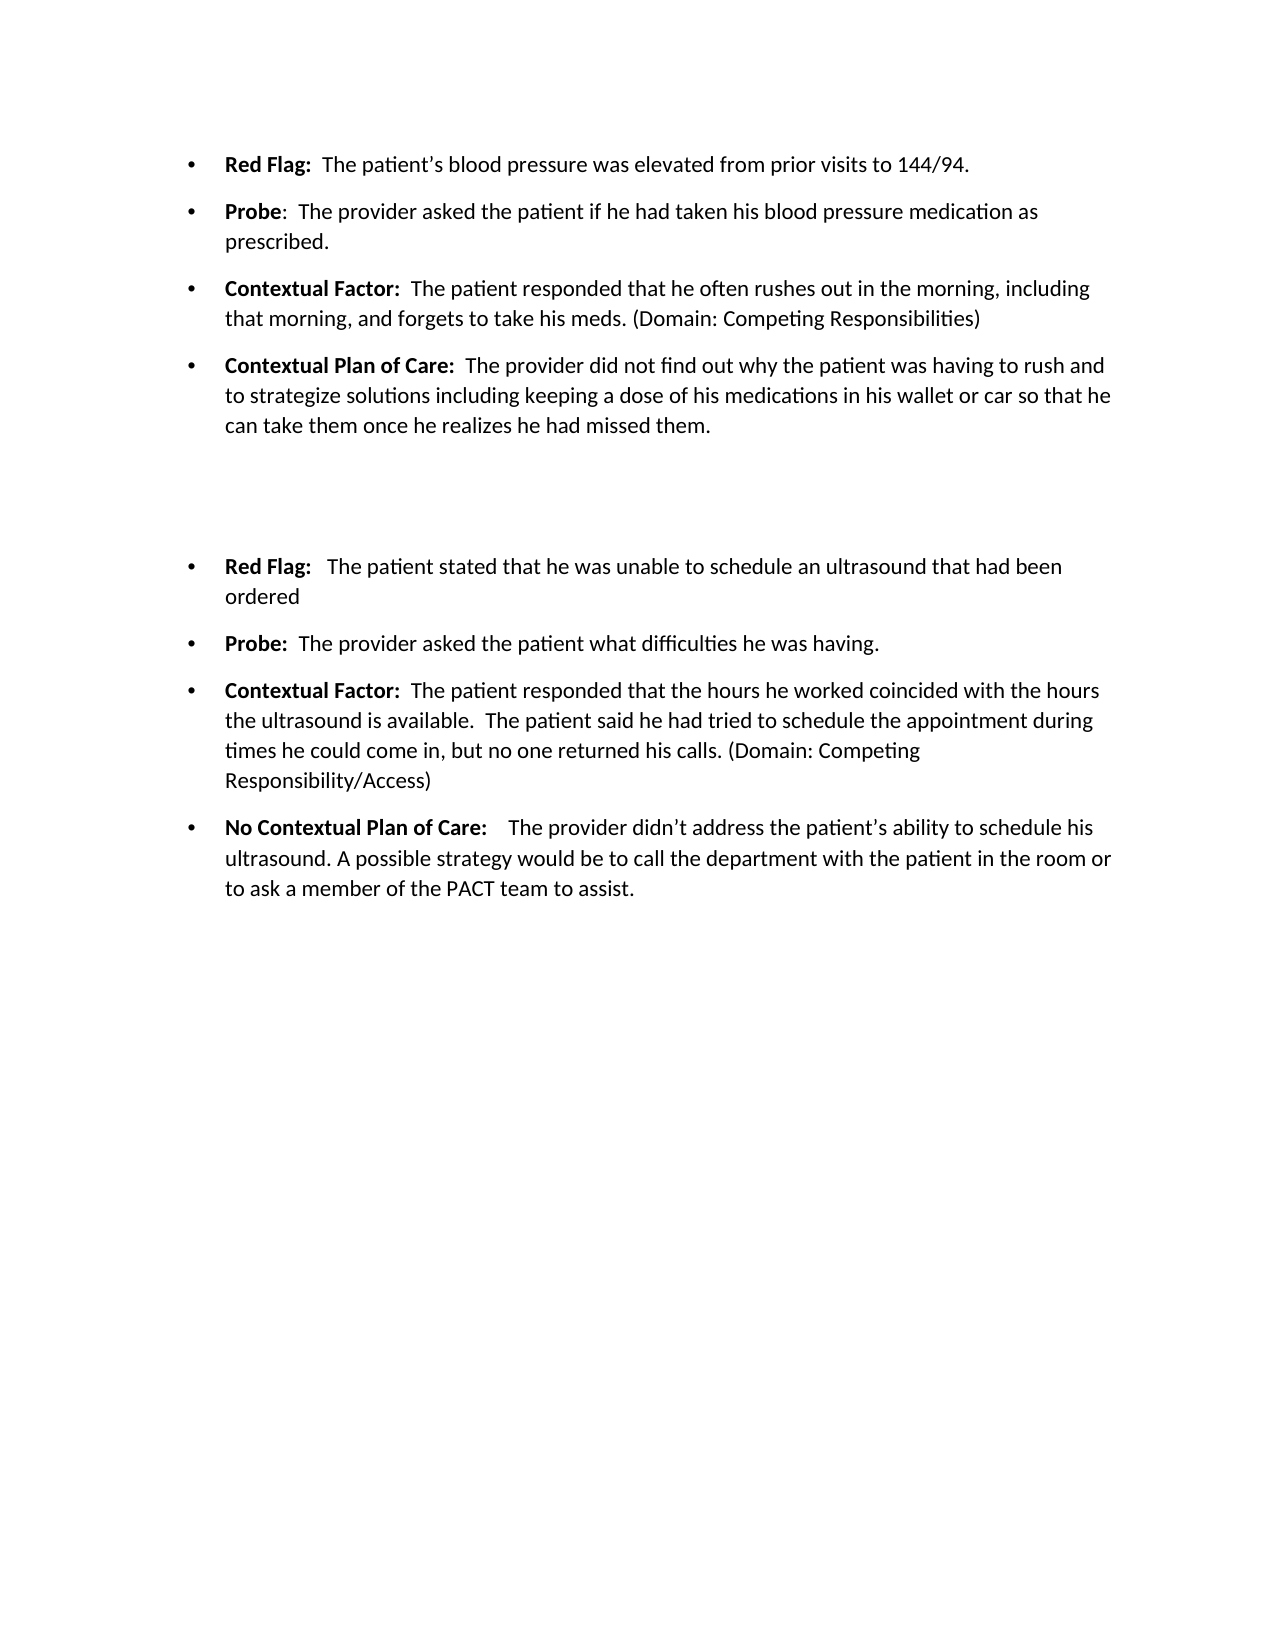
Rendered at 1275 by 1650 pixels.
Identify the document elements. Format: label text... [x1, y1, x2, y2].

list Contextual Factor: The patient responded that he often rushes out in the morning, including that morning, and forgets to take his meds. (Domain: Competing Responsibilities) [187, 274, 1125, 332]
list Red Flag: The patient stated that he was unable to schedule an ultrasound that had been ordered [187, 552, 1125, 610]
list No Contextual Plan of Care: The provider didn’t address the patient’s ability to schedule his ultrasound. A possible strategy would be to call the department with the patient in the room or to ask a member of the PACT team to assist. [187, 813, 1125, 902]
list Contextual Factor: The patient responded that the hours he worked coincided with the hours the ultrasound is available. The patient said he had tried to schedule the appointment during times he could come in, but no one returned his calls. (Domain: Competing Responsibility/Access) [187, 676, 1125, 795]
list Probe: The provider asked the patient if he had taken his blood pressure medication as prescribed. [187, 197, 1125, 255]
list Contextual Plan of Care: The provider did not find out why the patient was having to rush and to strategize solutions including keeping a dose of his medications in his wallet or car so that he can take them once he realizes he had missed them. [187, 351, 1125, 439]
list Probe: The provider asked the patient what difficulties he was having. [187, 629, 1125, 657]
list Red Flag: The patient’s blood pressure was elevated from prior visits to 144/94. [187, 150, 1125, 178]
